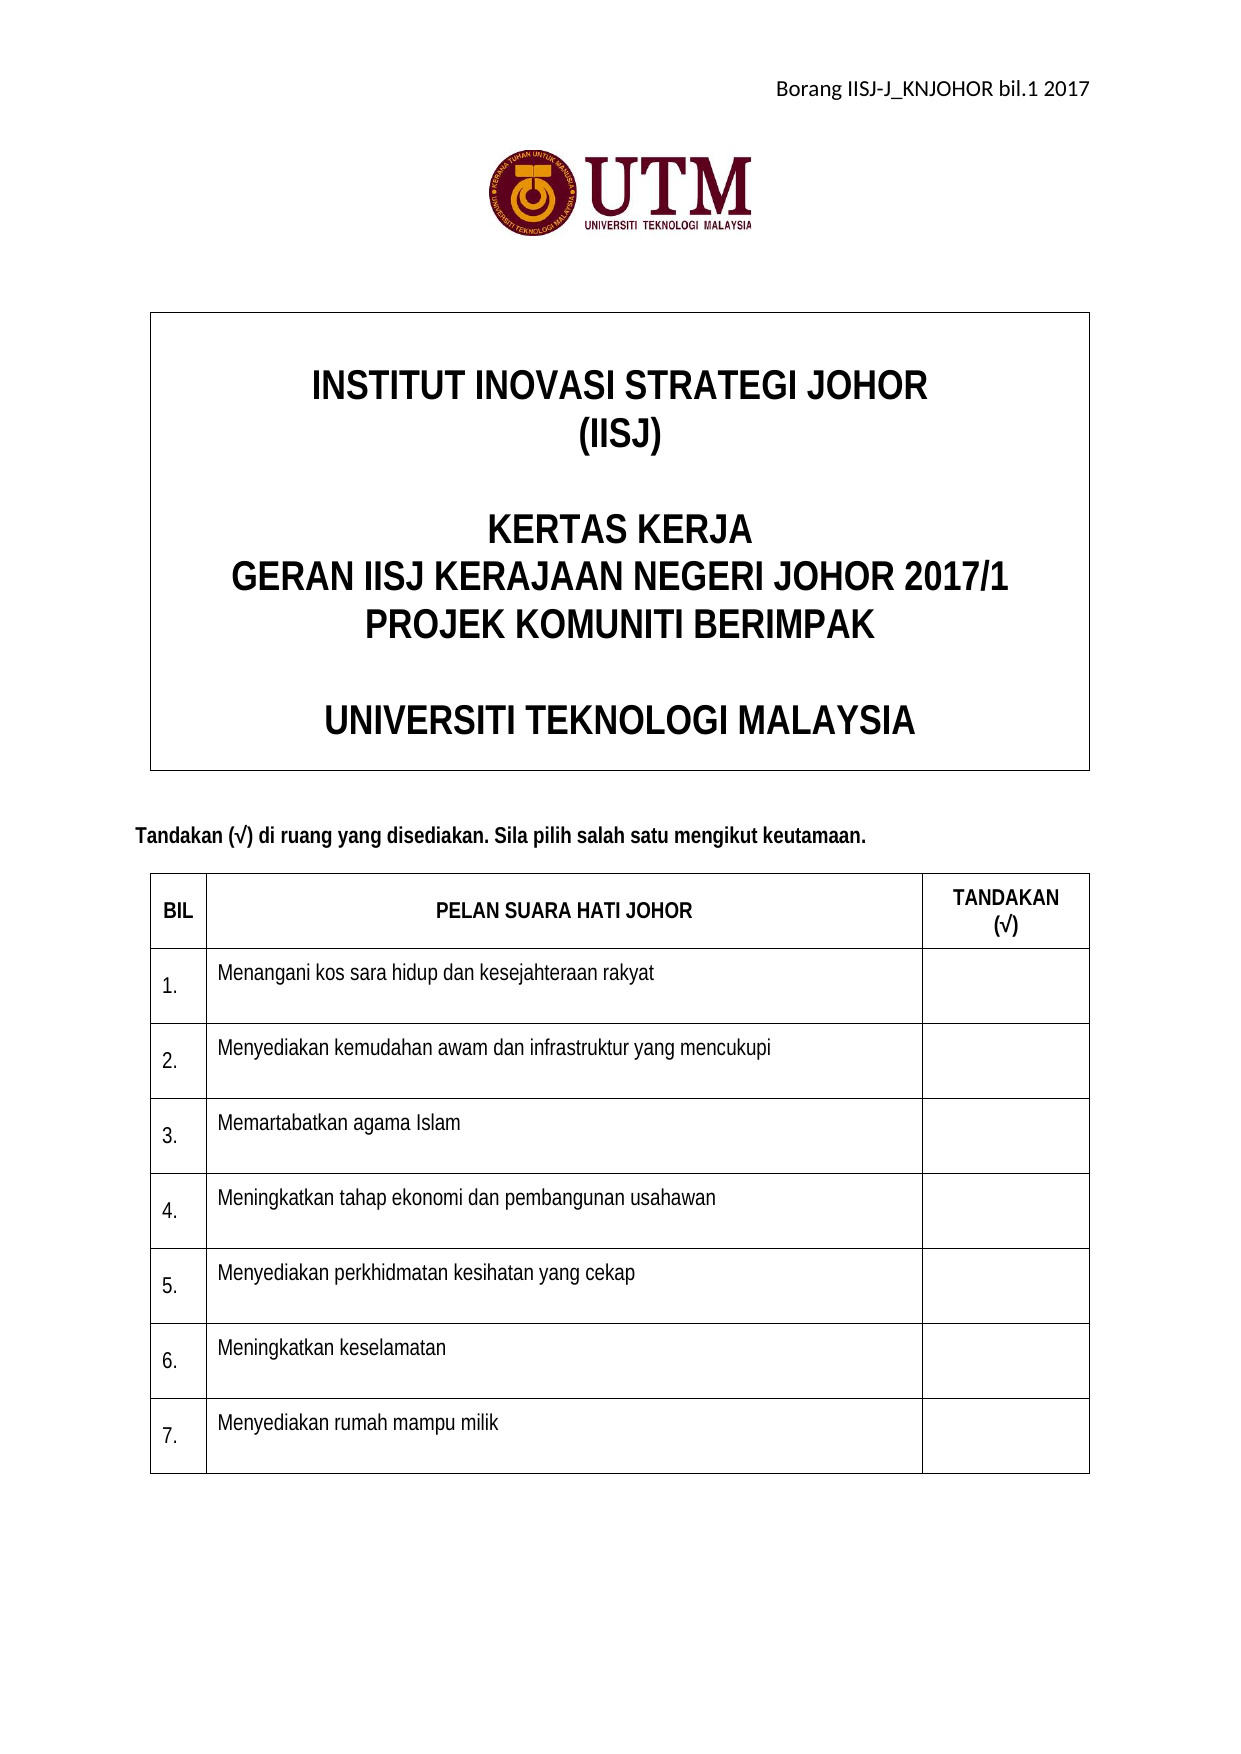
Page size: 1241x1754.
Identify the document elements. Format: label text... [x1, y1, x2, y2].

table_cell Meningkatkan keselamatan [207, 1324, 922, 1398]
text Tandakan (√) di ruang yang disediakan. Sila pilih salah satu mengikut keutamaan. [135, 822, 1090, 848]
table_cell [923, 1249, 1089, 1323]
picture [488, 150, 752, 236]
table_cell [923, 1099, 1089, 1173]
table_header TANDAKAN (√) [923, 874, 1089, 948]
table_cell [923, 1024, 1089, 1098]
table_cell 5. [151, 1249, 206, 1323]
table_cell [923, 949, 1089, 1023]
table_cell Menyediakan rumah mampu milik [207, 1399, 922, 1473]
table_cell Menyediakan kemudahan awam dan infrastruktur yang mencukupi [207, 1024, 922, 1098]
table_cell [923, 1399, 1089, 1473]
table_cell 2. [151, 1024, 206, 1098]
table_header BIL [151, 874, 206, 948]
table_cell 3. [151, 1099, 206, 1173]
table_header PELAN SUARA HATI JOHOR [207, 874, 922, 948]
table_header INSTITUT INOVASI STRATEGI JOHOR (IISJ) KERTAS KERJA GERAN IISJ KERAJAAN NEGERI JOHOR 2017/1 PROJEK KOMUNITI BERIMPAK UNIVERSITI TEKNOLOGI MALAYSIA [151, 313, 1089, 769]
table_cell 1. [151, 949, 206, 1023]
table_cell [923, 1174, 1089, 1248]
table_cell Menyediakan perkhidmatan kesihatan yang cekap [207, 1249, 922, 1323]
table_cell Menangani kos sara hidup dan kesejahteraan rakyat [207, 949, 922, 1023]
table_cell 6. [151, 1324, 206, 1398]
table_cell [923, 1324, 1089, 1398]
table_cell Memartabatkan agama Islam [207, 1099, 922, 1173]
table_cell 7. [151, 1399, 206, 1473]
table_cell Meningkatkan tahap ekonomi dan pembangunan usahawan [207, 1174, 922, 1248]
table_cell 4. [151, 1174, 206, 1248]
